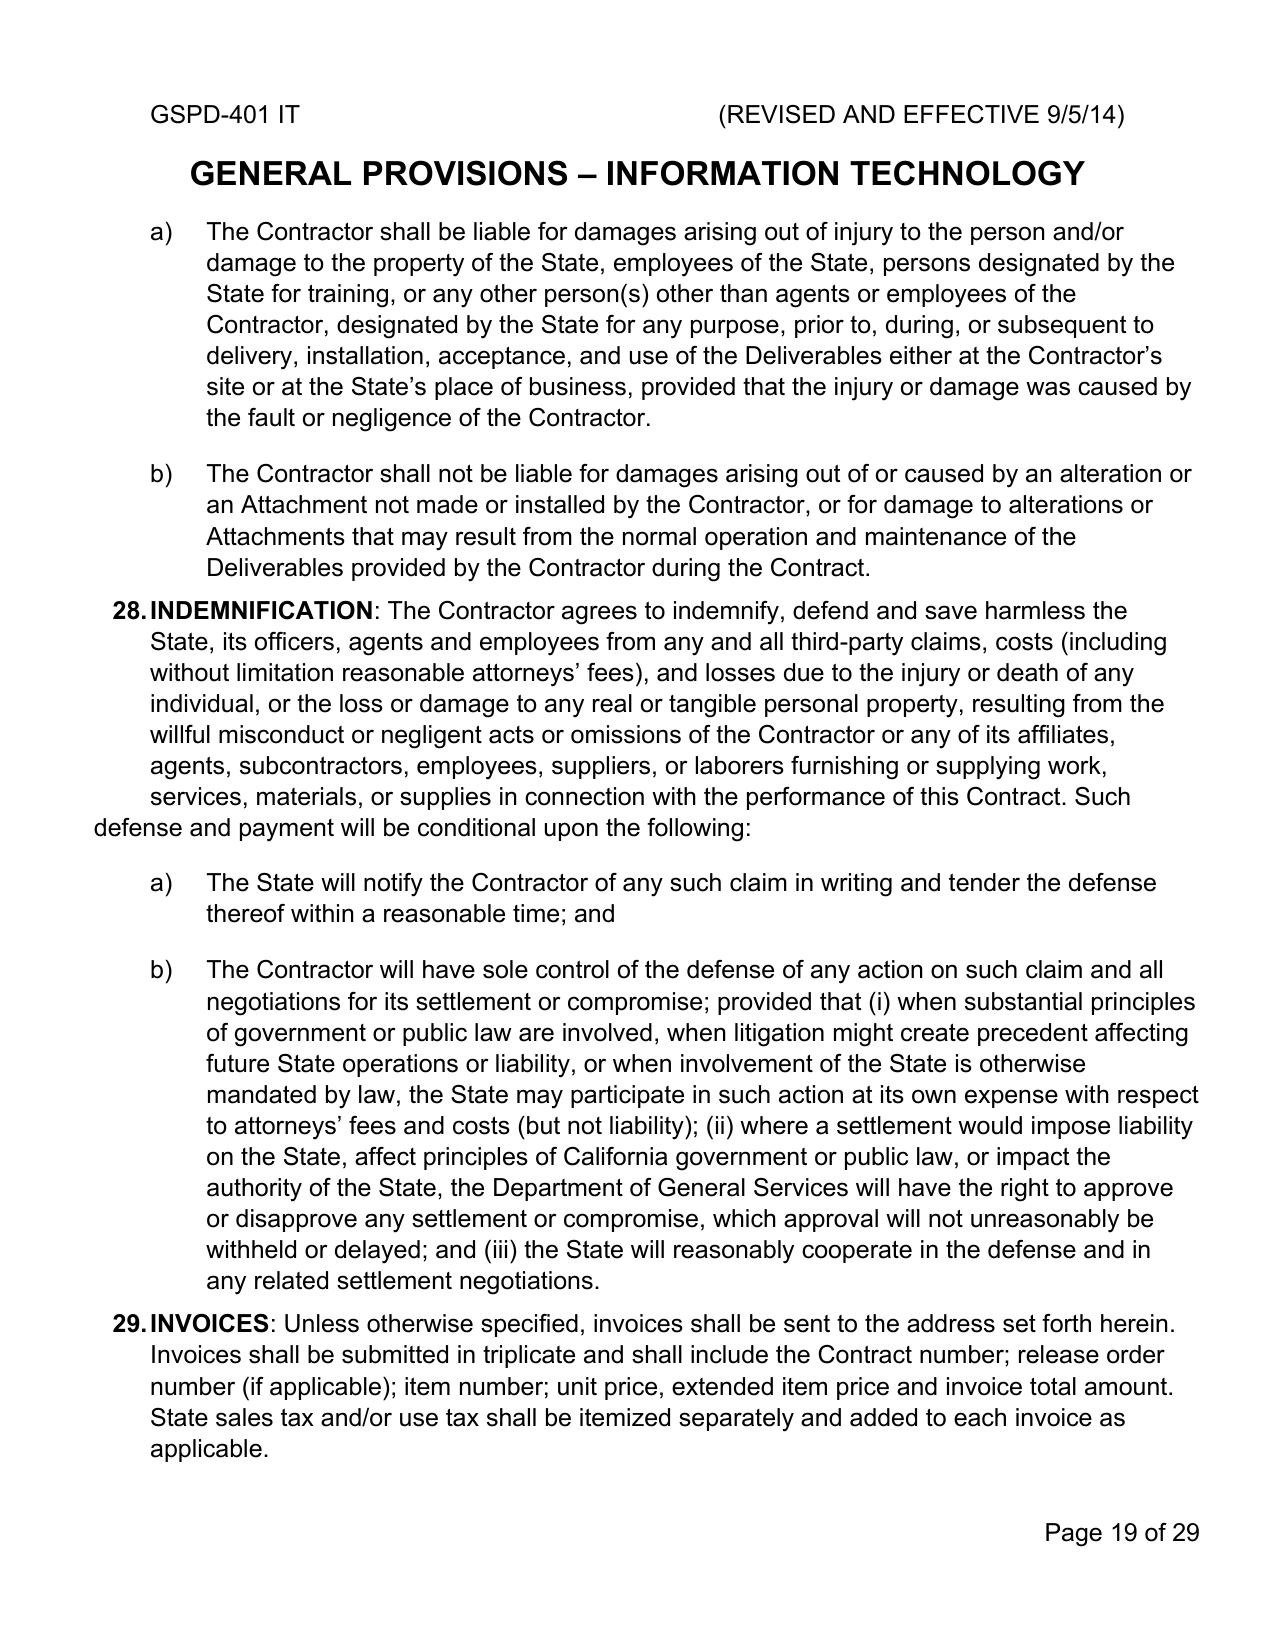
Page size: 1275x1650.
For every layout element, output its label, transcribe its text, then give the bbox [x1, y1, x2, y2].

subtitle The Contractor shall be liable for damages arising out of injury to the person and/or damage to the property of the State, employees of the State, persons designated by the State for training, or any other person(s) other than agents or employees of the Contractor, designated by the State for any purpose, prior to, during, or subsequent to delivery, installation, acceptance, and use of the Deliverables either at the Contractor’s site or at the State’s place of business, provided that the injury or damage was caused by the fault or negligence of the Contractor. [150, 217, 1200, 432]
subtitle The State will notify the Contractor of any such claim in writing and tender the defense thereof within a reasonable time; and [150, 868, 1200, 928]
subtitle INVOICES: Unless otherwise specified, invoices shall be sent to the address set forth herein. Invoices shall be submitted in triplicate and shall include the Contract number; release order number (if applicable); item number; unit price, extended item price and invoice total amount. State sales tax and/or use tax shall be itemized separately and added to each invoice as applicable. [112, 1309, 1200, 1462]
subtitle The Contractor will have sole control of the defense of any action on such claim and all negotiations for its settlement or compromise; provided that (i) when substantial principles of government or public law are involved, when litigation might create precedent affecting future State operations or liability, or when involvement of the State is otherwise mandated by law, the State may participate in such action at its own expense with respect to attorneys’ fees and costs (but not liability); (ii) where a settlement would impose liability on the State, affect principles of California government or public law, or impact the authority of the State, the Department of General Services will have the right to approve or disapprove any settlement or compromise, which approval will not unreasonably be withheld or delayed; and (iii) the State will reasonably cooperate in the defense and in any related settlement negotiations. [150, 955, 1200, 1294]
subtitle The Contractor shall not be liable for damages arising out of or caused by an alteration or an Attachment not made or installed by the Contractor, or for damage to alterations or Attachments that may result from the normal operation and maintenance of the Deliverables provided by the Contractor during the Contract. [150, 459, 1200, 581]
subtitle INDEMNIFICATION: The Contractor agrees to indemnify, defend and save harmless the State, its officers, agents and employees from any and all third-party claims, costs (including without limitation reasonable attorneys’ fees), and losses due to the injury or death of any individual, or the loss or damage to any real or tangible personal property, resulting from the willful misconduct or negligent acts or omissions of the Contractor or any of its affiliates, agents, subcontractors, employees, suppliers, or laborers furnishing or supplying work, services, materials, or supplies in connection with the performance of this Contract. Such [112, 596, 1200, 811]
text defense and payment will be conditional upon the following: [94, 813, 1200, 842]
